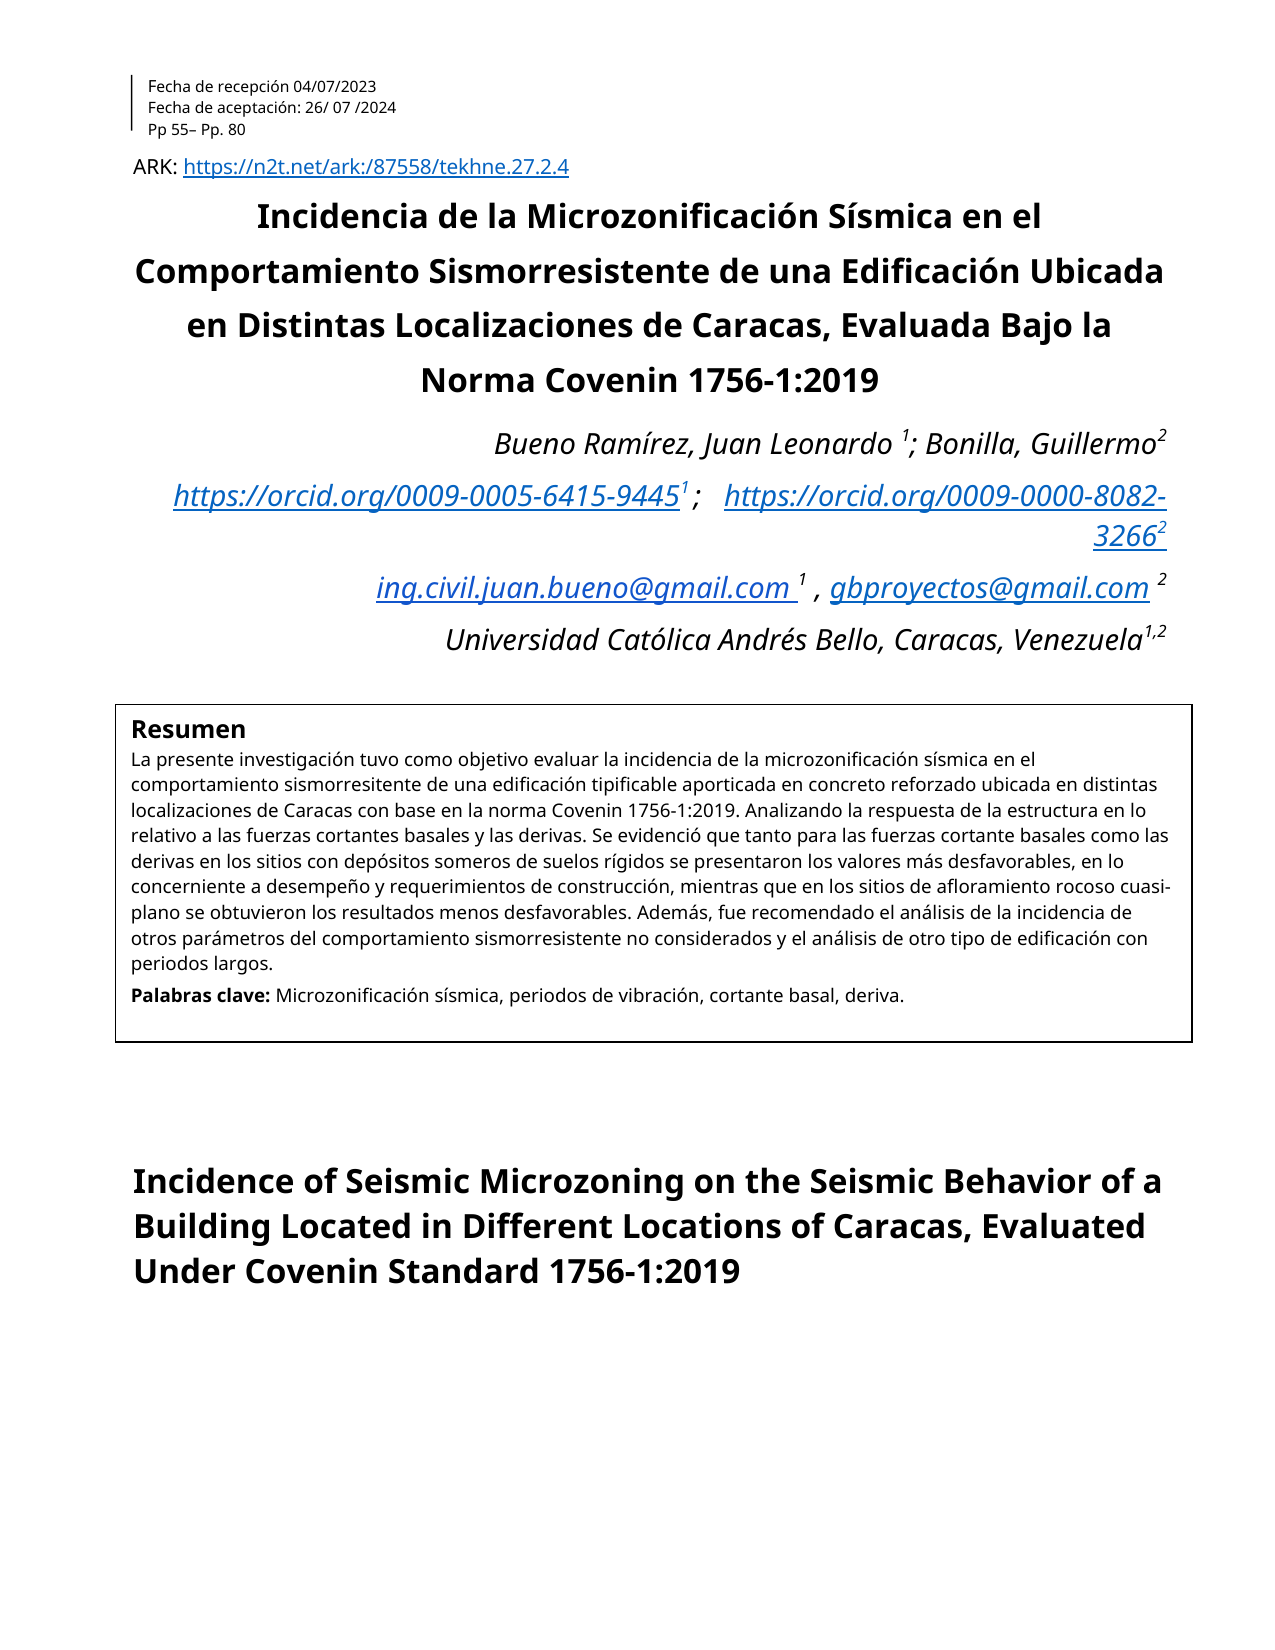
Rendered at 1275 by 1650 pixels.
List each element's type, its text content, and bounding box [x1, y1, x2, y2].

text Incidence of Seismic Microzoning on the Seismic Behavior of a Building Located in Different Locations of Caracas, Evaluated Under Covenin Standard 1756-1:2019 [133, 1157, 1167, 1294]
text ARK: https://n2t.net/ark:/87558/tekhne.27.2.4 [133, 152, 1167, 180]
text Bueno Ramírez, Juan Leonardo 1; Bonilla, Guillermo2 [133, 423, 1167, 463]
text https://orcid.org/0009-0005-6415-94451 ; https://orcid.org/0009-0000-8082-32662 [133, 476, 1167, 555]
text Incidencia de la Microzonificación Sísmica en el Comportamiento Sismorresistente de una Edificación Ubicada en Distintas Localizaciones de Caracas, Evaluada Bajo la Norma Covenin 1756-1:2019 [133, 193, 1167, 402]
text ing.civil.juan.bueno@gmail.com 1 , gbproyectos@gmail.com 2 [133, 567, 1167, 607]
text Universidad Católica Andrés Bello, Caracas, Venezuela1,2 [133, 619, 1167, 659]
